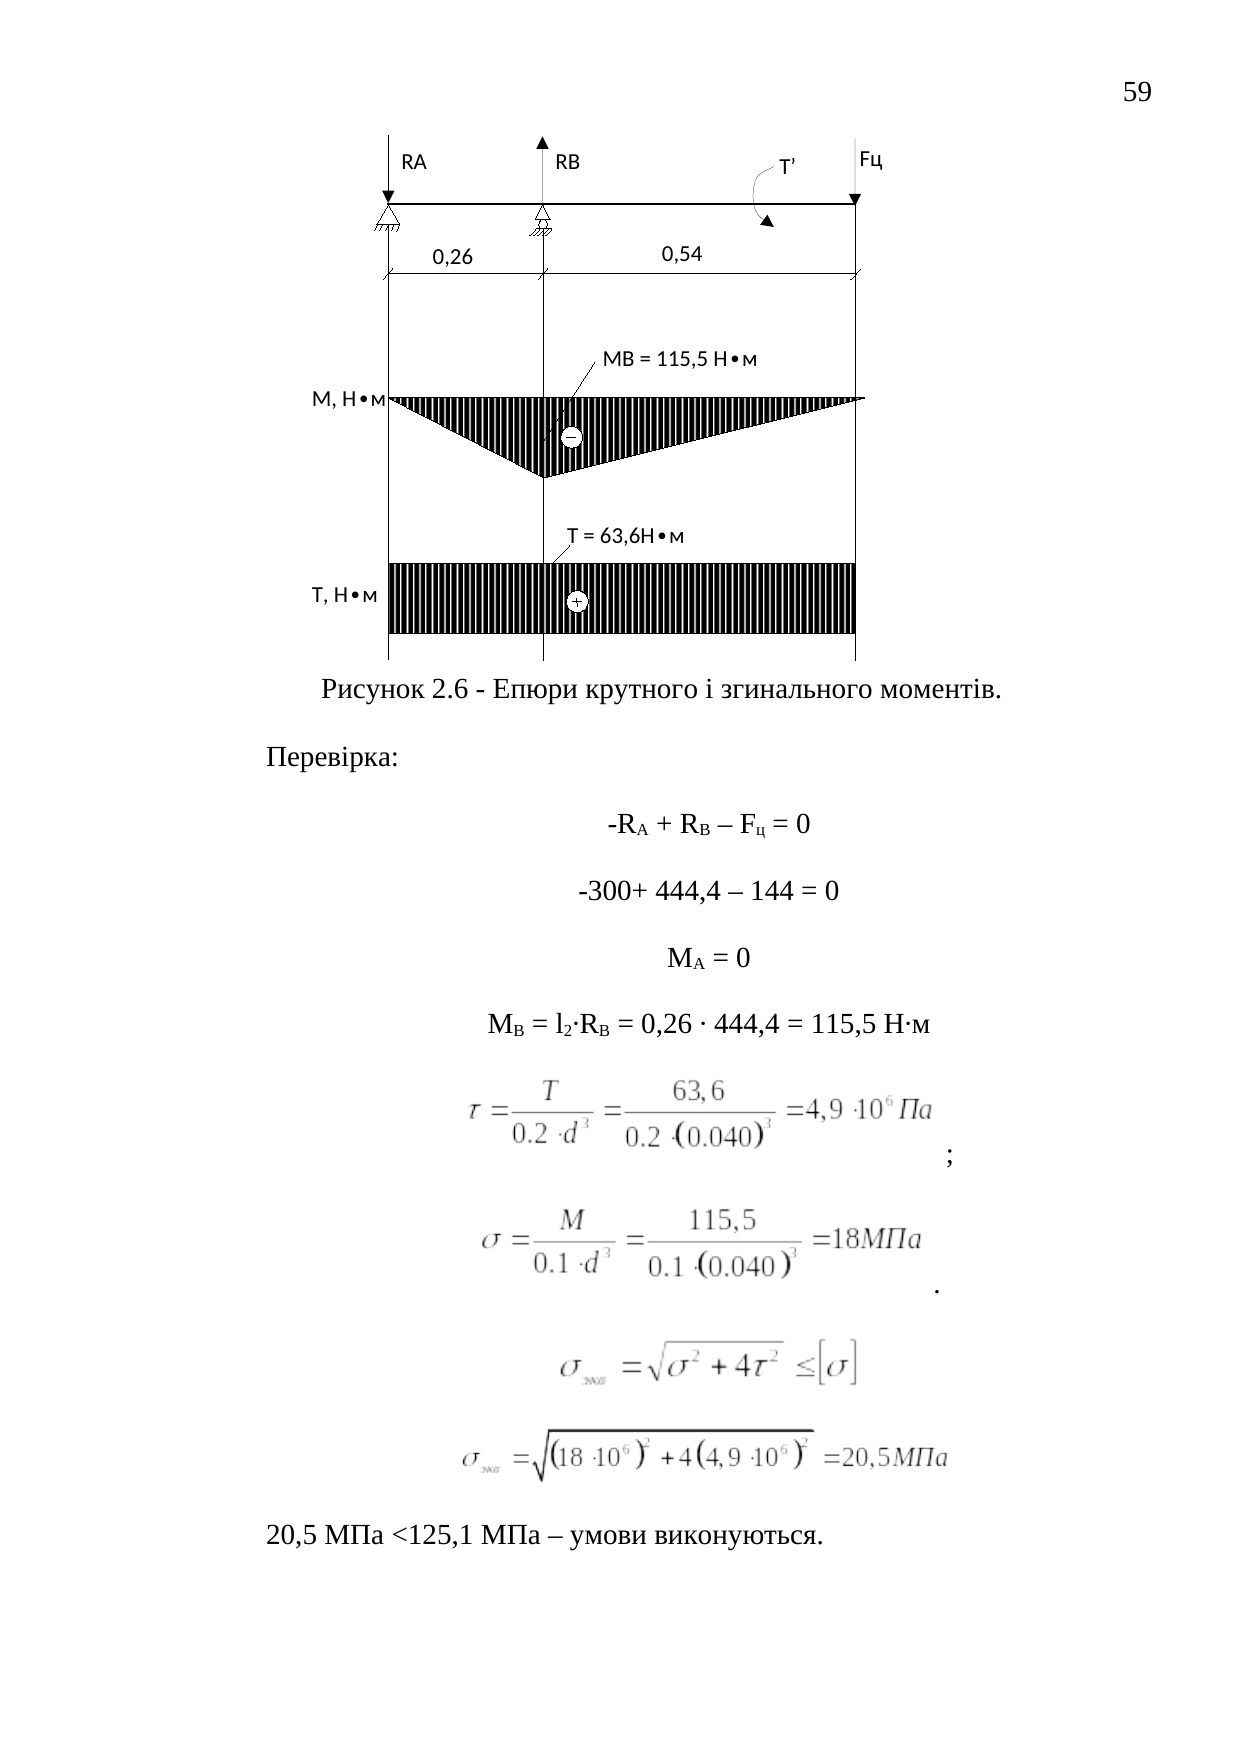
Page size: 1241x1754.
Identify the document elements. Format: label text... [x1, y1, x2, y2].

picture [390, 398, 861, 477]
text MB = l2∙RB = 0,26 ∙ 444,4 = 115,5 H∙м [177, 1007, 1152, 1040]
text -300+ 444,4 – 144 = 0 [177, 873, 1152, 906]
picture [389, 564, 854, 633]
text Перевірка: [177, 739, 1152, 772]
text -RA + RB – Fц = 0 [177, 806, 1152, 839]
text ; [177, 1074, 1152, 1169]
text . [177, 1203, 1152, 1300]
text 20,5 МПа <125,1 МПа – умови виконуються. [177, 1517, 1152, 1551]
text MA = 0 [177, 940, 1152, 973]
